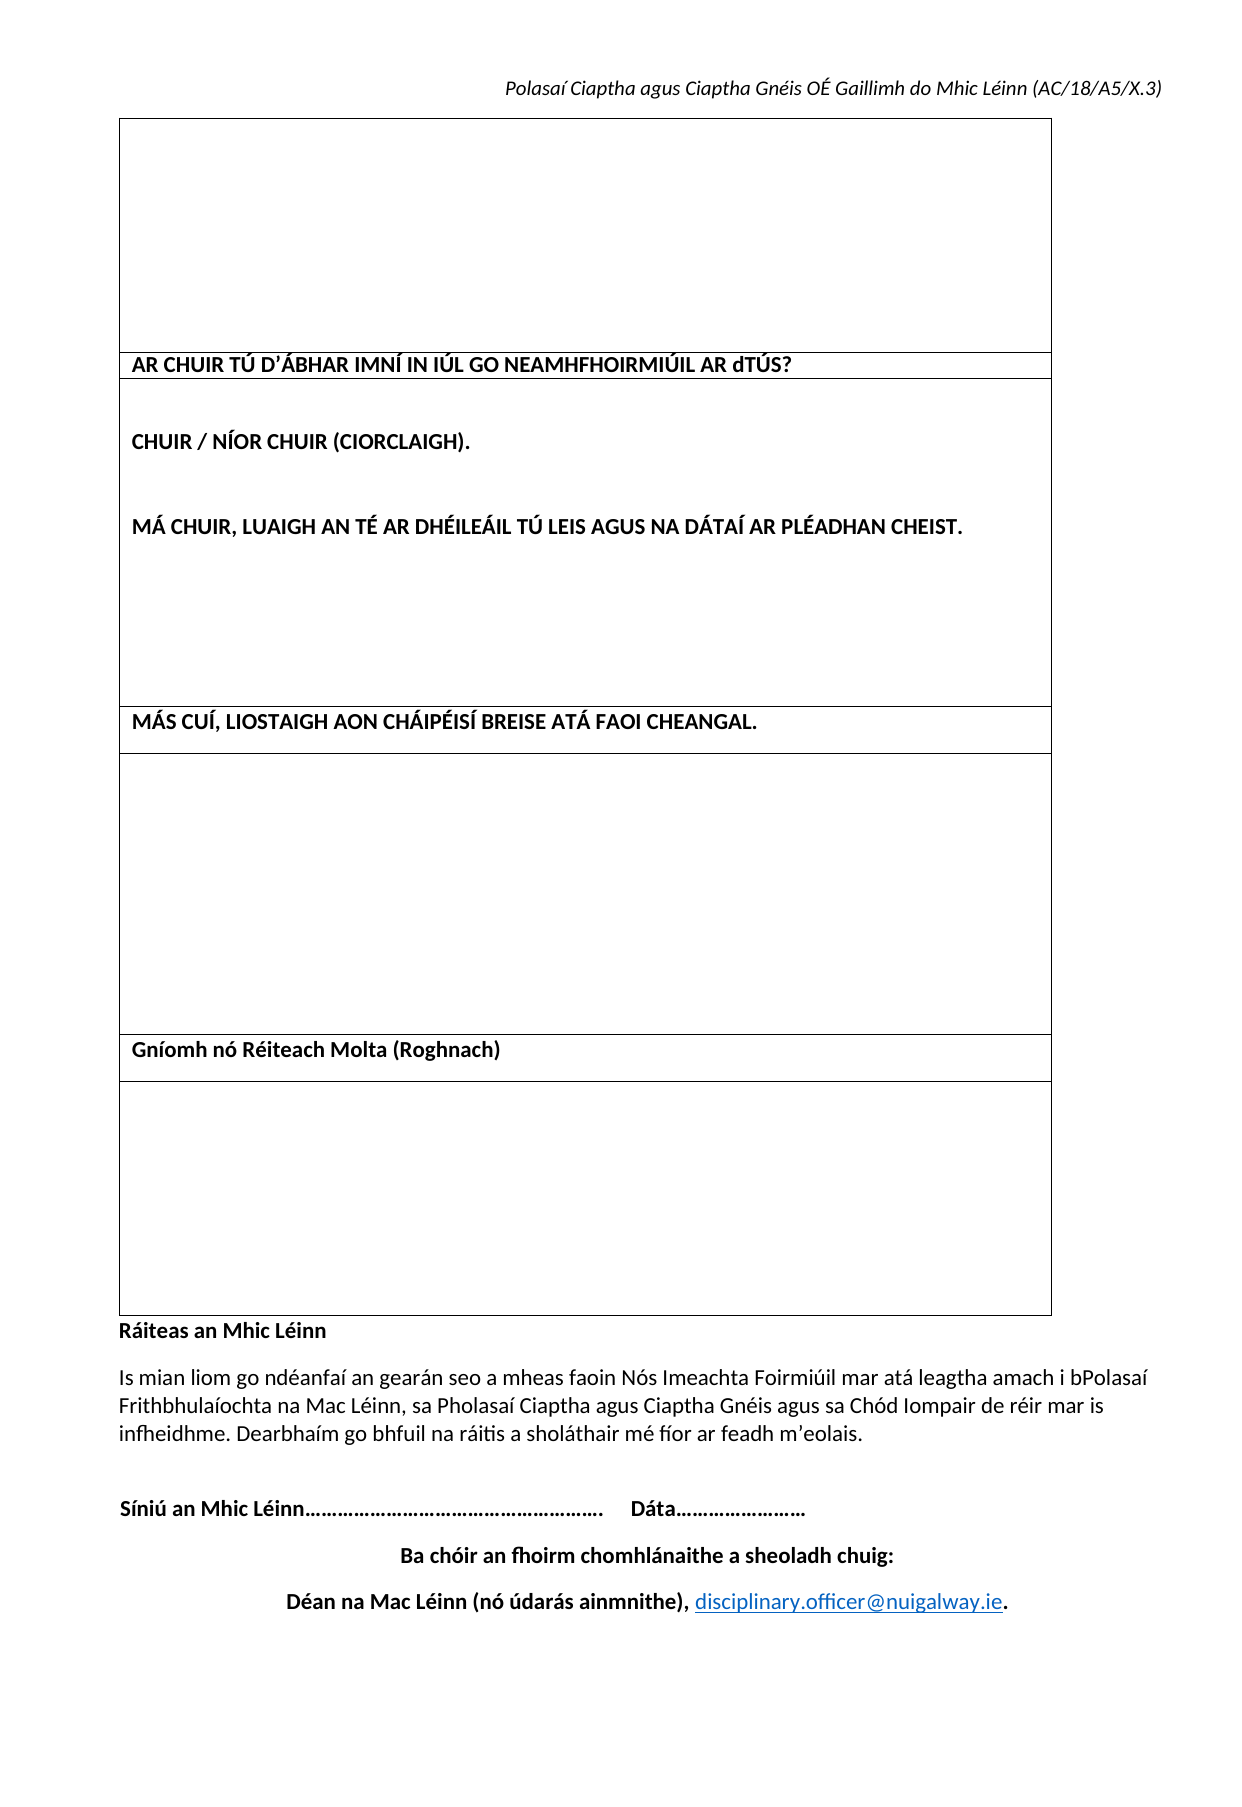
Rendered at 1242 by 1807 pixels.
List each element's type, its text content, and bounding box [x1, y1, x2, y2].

subtitle Ráiteas an Mhic Léinn [119, 1316, 1237, 1344]
subtitle Síniú an Mhic Léinn………………………………………………. Dáta…………………… [120, 1494, 1237, 1522]
table_cell [120, 1082, 1051, 1315]
table_cell [120, 754, 1051, 1034]
table_cell Gníomh nó Réiteach Molta (Roghnach) [120, 1035, 1051, 1081]
table_header [120, 119, 1051, 352]
text Déan na Mac Léinn (nó údarás ainmnithe), disciplinary.officer@nuigalway.ie. [279, 1587, 1016, 1616]
text Is mian liom go ndéanfaí an gearán seo a mheas faoin Nós Imeachta Foirmiúil mar atá leagtha amach i bPolasaí Frithbhulaíochta na Mac Léinn, sa Pholasaí Ciaptha agus Ciaptha Gnéis agus sa Chód Iompair de réir mar is infheidhme. Dearbhaím go bhfuil na ráitis a sholáthair mé fíor ar feadh m’eolais. [119, 1363, 1165, 1447]
table_cell CHUIR / NÍOR CHUIR (CIORCLAIGH). MÁ CHUIR, LUAIGH AN TÉ AR DHÉILEÁIL TÚ LEIS AGUS NA DÁTAÍ AR PLÉADHAN CHEIST. [120, 379, 1051, 706]
text Ba chóir an fhoirm chomhlánaithe a sheoladh chuig: [278, 1541, 1016, 1569]
table_cell AR CHUIR TÚ D’ÁBHAR IMNÍ IN IÚL GO NEAMHFHOIRMIÚIL AR dTÚS? [120, 353, 1051, 378]
table_cell MÁS CUÍ, LIOSTAIGH AON CHÁIPÉISÍ BREISE ATÁ FAOI CHEANGAL. [120, 707, 1051, 753]
